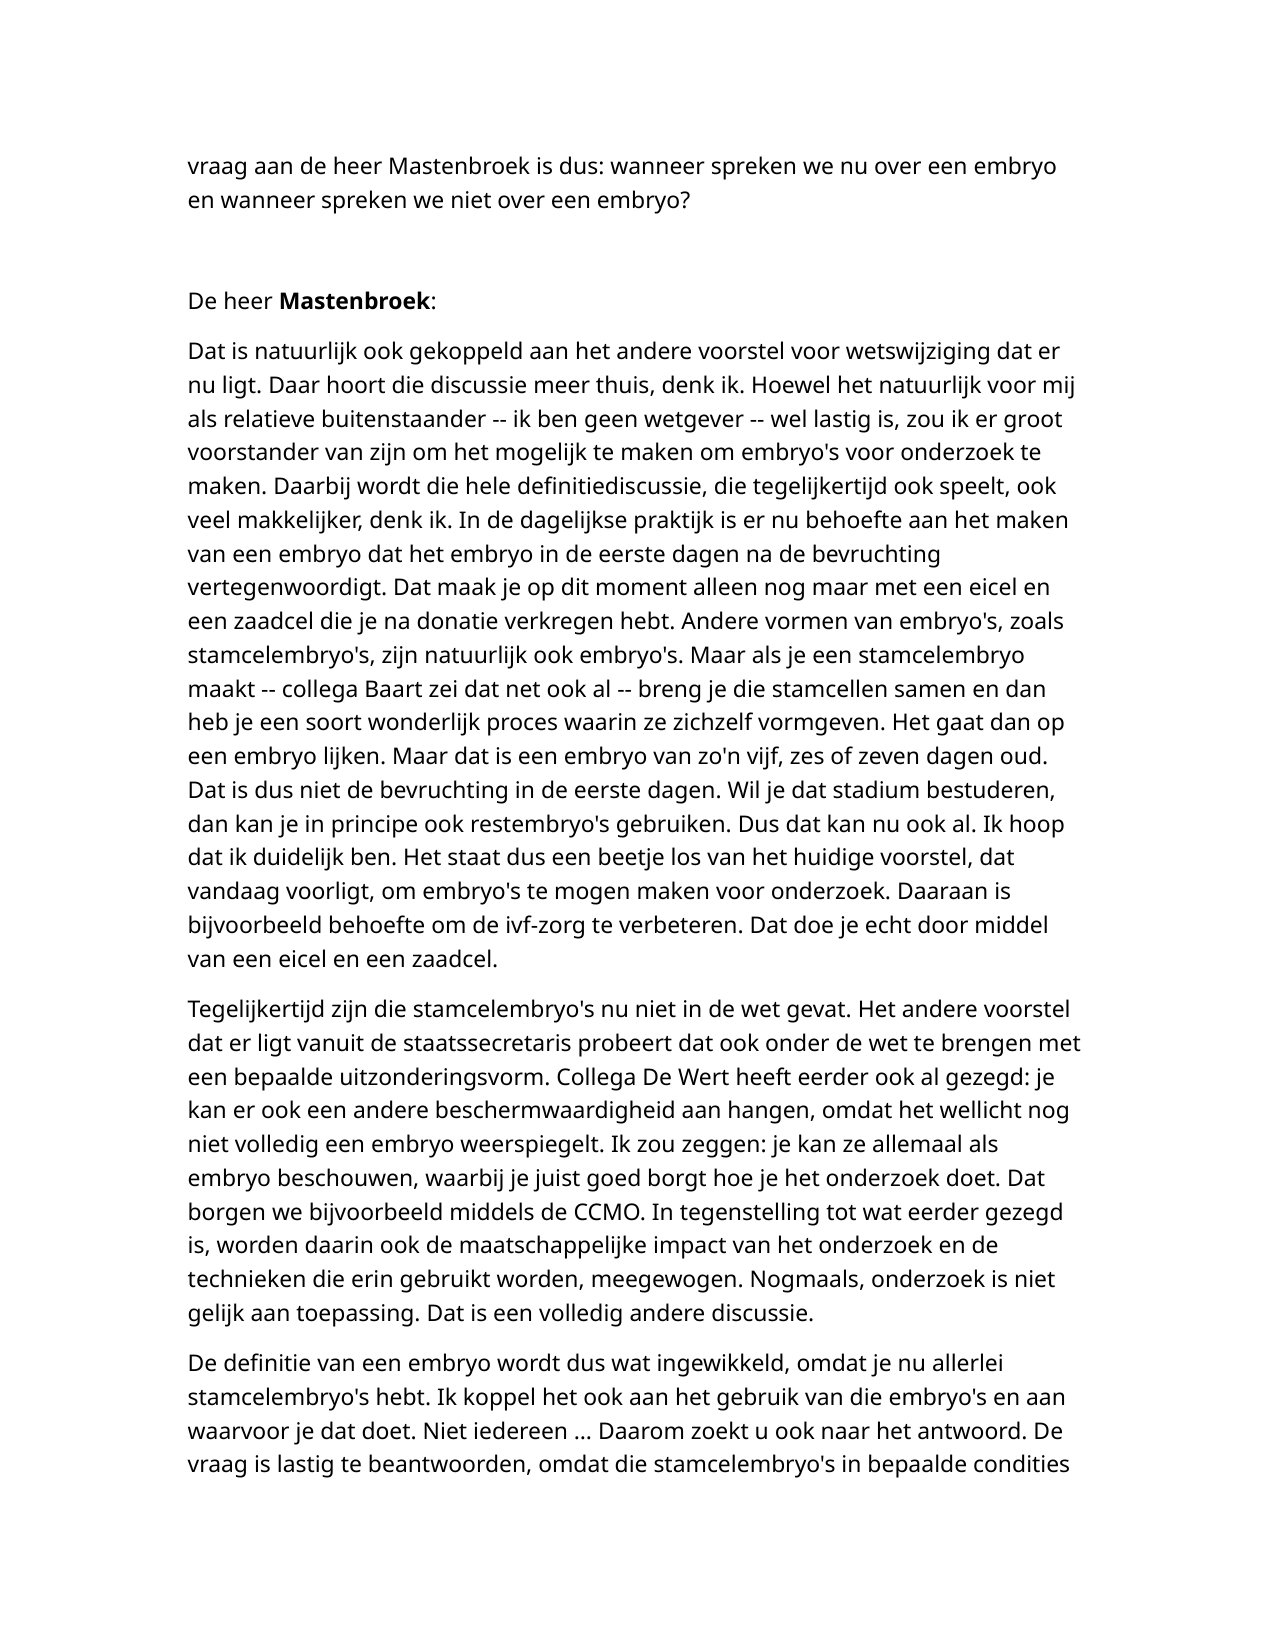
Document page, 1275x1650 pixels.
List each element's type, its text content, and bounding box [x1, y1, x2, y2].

text Dat is natuurlijk ook gekoppeld aan het andere voorstel voor wetswijziging dat er nu ligt. Daar hoort die discussie meer thuis, denk ik. Hoewel het natuurlijk voor mij als relatieve buitenstaander -- ik ben geen wetgever -- wel lastig is, zou ik er groot voorstander van zijn om het mogelijk te maken om embryo's voor onderzoek te maken. Daarbij wordt die hele definitiediscussie, die tegelijkertijd ook speelt, ook veel makkelijker, denk ik. In de dagelijkse praktijk is er nu behoefte aan het maken van een embryo dat het embryo in de eerste dagen na de bevruchting vertegenwoordigt. Dat maak je op dit moment alleen nog maar met een eicel en een zaadcel die je na donatie verkregen hebt. Andere vormen van embryo's, zoals stamcelembryo's, zijn natuurlijk ook embryo's. Maar als je een stamcelembryo maakt -- collega Baart zei dat net ook al -- breng je die stamcellen samen en dan heb je een soort wonderlijk proces waarin ze zichzelf vormgeven. Het gaat dan op een embryo lijken. Maar dat is een embryo van zo'n vijf, zes of zeven dagen oud. Dat is dus niet de bevruchting in de eerste dagen. Wil je dat stadium bestuderen, dan kan je in principe ook restembryo's gebruiken. Dus dat kan nu ook al. Ik hoop dat ik duidelijk ben. Het staat dus een beetje los van het huidige voorstel, dat vandaag voorligt, om embryo's te mogen maken voor onderzoek. Daaraan is bijvoorbeeld behoefte om de ivf-zorg te verbeteren. Dat doe je echt door middel van een eicel en een zaadcel. [187, 335, 1087, 974]
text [187, 1347, 1087, 1479]
text De heer Mastenbroek: [187, 284, 1087, 316]
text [187, 150, 1087, 215]
text Tegelijkertijd zijn die stamcelembryo's nu niet in de wet gevat. Het andere voorstel dat er ligt vanuit de staatssecretaris probeert dat ook onder de wet te brengen met een bepaalde uitzonderingsvorm. Collega De Wert heeft eerder ook al gezegd: je kan er ook een andere beschermwaardigheid aan hangen, omdat het wellicht nog niet volledig een embryo weerspiegelt. Ik zou zeggen: je kan ze allemaal als embryo beschouwen, waarbij je juist goed borgt hoe je het onderzoek doet. Dat borgen we bijvoorbeeld middels de CCMO. In tegenstelling tot wat eerder gezegd is, worden daarin ook de maatschappelijke impact van het onderzoek en de technieken die erin gebruikt worden, meegewogen. Nogmaals, onderzoek is niet gelijk aan toepassing. Dat is een volledig andere discussie. [187, 993, 1087, 1328]
